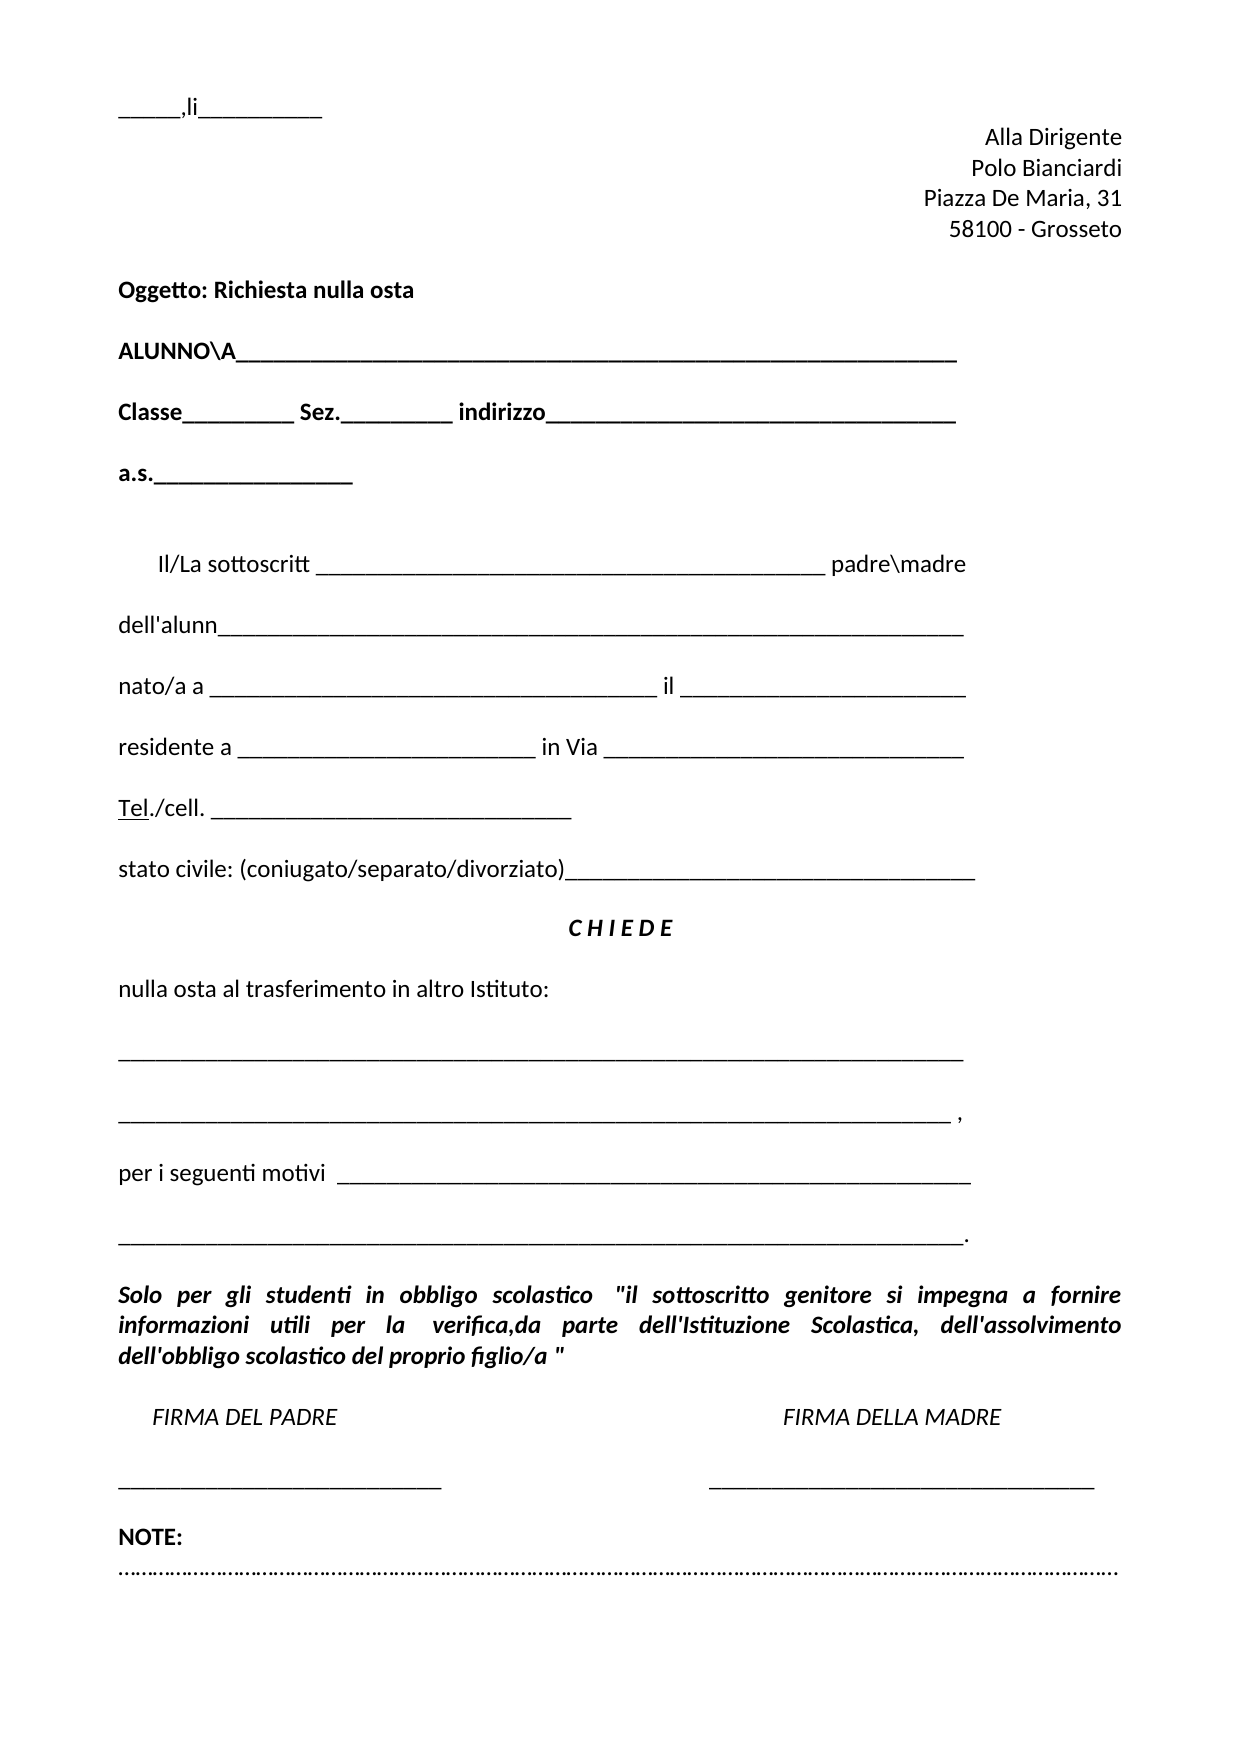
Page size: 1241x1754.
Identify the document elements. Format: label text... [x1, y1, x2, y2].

text Il/La sottoscritt _________________________________________ padre\madre [118, 548, 1122, 579]
text dell'alunn____________________________________________________________ [118, 609, 1122, 640]
text Classe_________ Sez._________ indirizzo_________________________________ [118, 396, 1122, 426]
text 58100 - Grosseto [118, 213, 1122, 243]
text ____________________________________________________________________. [118, 1218, 1122, 1248]
text Alla Dirigente [118, 121, 1122, 152]
text a.s.________________ [118, 457, 1122, 487]
text FIRMA DEL PADRE FIRMA DELLA MADRE [118, 1401, 1122, 1431]
text residente a ________________________ in Via _____________________________ [118, 732, 1122, 762]
text per i seguenti motivi ___________________________________________________ [118, 1157, 1122, 1187]
text ____________________________________________________________________ [118, 1035, 1122, 1065]
text nato/a a ____________________________________ il _______________________ [118, 671, 1122, 701]
text Piazza De Maria, 31 [118, 182, 1122, 213]
text Solo per gli studenti in obbligo scolastico "il sottoscritto genitore si impegna a fornire informazioni utili per la verifica,da parte dell'Istituzione Scolastica, dell'assolvimento dell'obbligo scolastico del proprio figlio/a " [118, 1279, 1122, 1370]
text nulla osta al trasferimento in altro Istituto: [118, 974, 1122, 1004]
text _____,li__________ [118, 91, 1122, 121]
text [118, 1521, 1122, 1582]
text Tel./cell. _____________________________ [118, 793, 1122, 823]
text stato civile: (coniugato/separato/divorziato)_________________________________ [118, 854, 1122, 884]
text ALUNNO\A__________________________________________________________ [118, 335, 1122, 365]
text ___________________________________________________________________ , [118, 1096, 1122, 1126]
text C H I E D E [118, 913, 1122, 943]
text Polo Bianciardi [118, 152, 1122, 182]
text Oggetto: Richiesta nulla osta [118, 274, 1122, 304]
text __________________________ _______________________________ [118, 1462, 1122, 1492]
